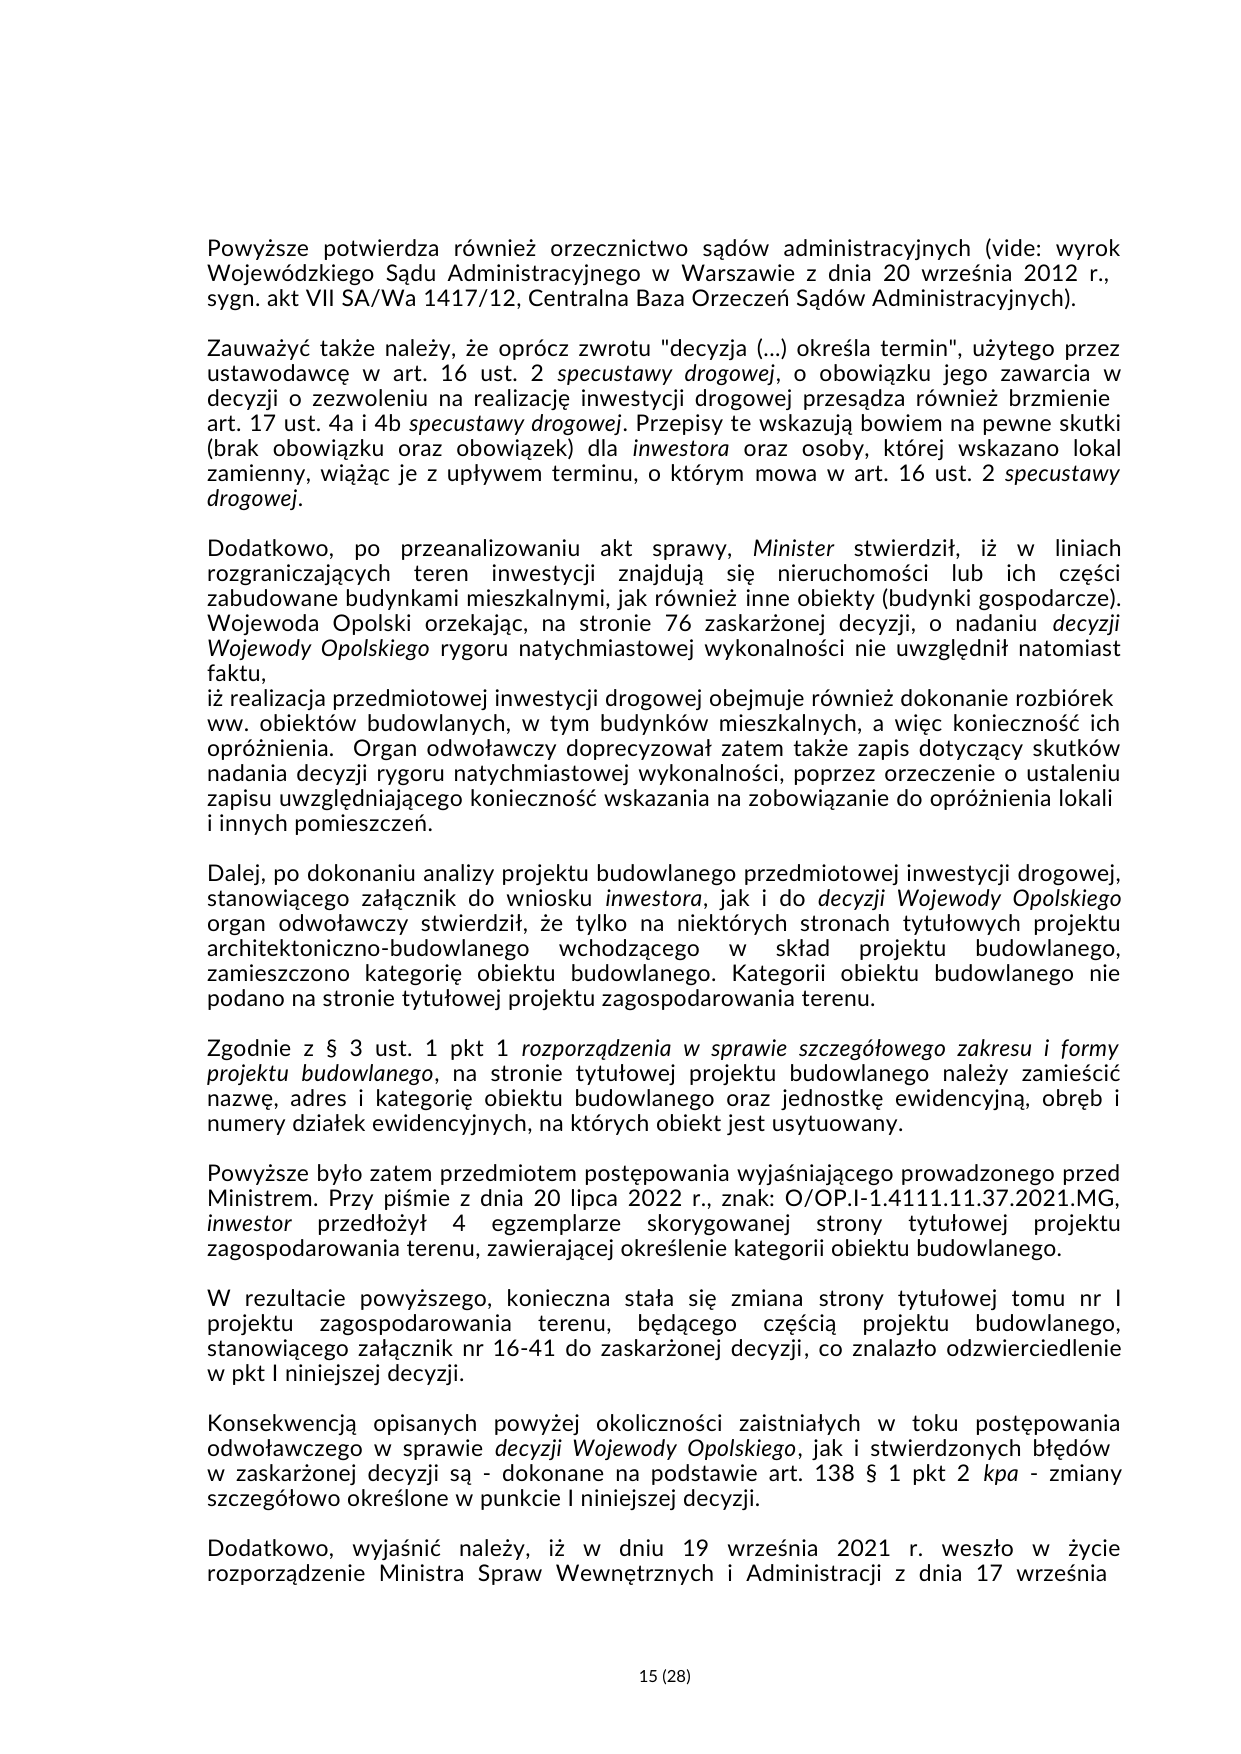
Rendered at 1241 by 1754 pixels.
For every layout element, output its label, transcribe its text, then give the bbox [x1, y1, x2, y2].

text W rezultacie powyższego, konieczna stała się zmiana strony tytułowej tomu nr I projektu zagospodarowania terenu, będącego częścią projektu budowlanego, stanowiącego załącznik nr 16-41 do zaskarżonej decyzji, co znalazło odzwierciedlenie w pkt I niniejszej decyzji. [207, 1286, 1122, 1386]
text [207, 1536, 1122, 1586]
text Powyższe było zatem przedmiotem postępowania wyjaśniającego prowadzonego przed Ministrem. Przy piśmie z dnia 20 lipca 2022 r., znak: O/OP.I-1.4111.11.37.2021.MG, inwestor przedłożył 4 egzemplarze skorygowanej strony tytułowej projektu zagospodarowania terenu, zawierającej określenie kategorii obiektu budowlanego. [207, 1161, 1122, 1261]
text Zauważyć także należy, że oprócz zwrotu "decyzja (...) określa termin", użytego przez ustawodawcę w art. 16 ust. 2 specustawy drogowej, o obowiązku jego zawarcia w decyzji o zezwoleniu na realizację inwestycji drogowej przesądza również brzmienie art. 17 ust. 4a i 4b specustawy drogowej. Przepisy te wskazują bowiem na pewne skutki (brak obowiązku oraz obowiązek) dla inwestora oraz osoby, której wskazano lokal zamienny, wiążąc je z upływem terminu, o którym mowa w art. 16 ust. 2 specustawy drogowej. [207, 336, 1122, 511]
text Powyższe potwierdza również orzecznictwo sądów administracyjnych (vide: wyrok Wojewódzkiego Sądu Administracyjnego w Warszawie z dnia 20 września 2012 r., sygn. akt VII SA/Wa 1417/12, Centralna Baza Orzeczeń Sądów Administracyjnych). [207, 236, 1122, 311]
text Dalej, po dokonaniu analizy projektu budowlanego przedmiotowej inwestycji drogowej, stanowiącego załącznik do wniosku inwestora, jak i do decyzji Wojewody Opolskiego organ odwoławczy stwierdził, że tylko na niektórych stronach tytułowych projektu architektoniczno-budowlanego wchodzącego w skład projektu budowlanego, zamieszczono kategorię obiektu budowlanego. Kategorii obiektu budowlanego nie podano na stronie tytułowej projektu zagospodarowania terenu. [207, 861, 1122, 1011]
text Dodatkowo, po przeanalizowaniu akt sprawy, Minister stwierdził, iż w liniach rozgraniczających teren inwestycji znajdują się nieruchomości lub ich części zabudowane budynkami mieszkalnymi, jak również inne obiekty (budynki gospodarcze). Wojewoda Opolski orzekając, na stronie 76 zaskarżonej decyzji, o nadaniu decyzji Wojewody Opolskiego rygoru natychmiastowej wykonalności nie uwzględnił natomiast faktu, iż realizacja przedmiotowej inwestycji drogowej obejmuje również dokonanie rozbiórek ww. obiektów budowlanych, w tym budynków mieszkalnych, a więc konieczność ich opróżnienia. Organ odwoławczy doprecyzował zatem także zapis dotyczący skutków nadania decyzji rygoru natychmiastowej wykonalności, poprzez orzeczenie o ustaleniu zapisu uwzględniającego konieczność wskazania na zobowiązanie do opróżnienia lokali i innych pomieszczeń. [207, 536, 1122, 836]
text Konsekwencją opisanych powyżej okoliczności zaistniałych w toku postępowania odwoławczego w sprawie decyzji Wojewody Opolskiego, jak i stwierdzonych błędów w zaskarżonej decyzji są - dokonane na podstawie art. 138 § 1 pkt 2 kpa - zmiany szczegółowo określone w punkcie I niniejszej decyzji. [207, 1411, 1122, 1511]
text Zgodnie z § 3 ust. 1 pkt 1 rozporządzenia w sprawie szczegółowego zakresu i formy projektu budowlanego, na stronie tytułowej projektu budowlanego należy zamieścić nazwę, adres i kategorię obiektu budowlanego oraz jednostkę ewidencyjną, obręb i numery działek ewidencyjnych, na których obiekt jest usytuowany. [207, 1036, 1122, 1136]
